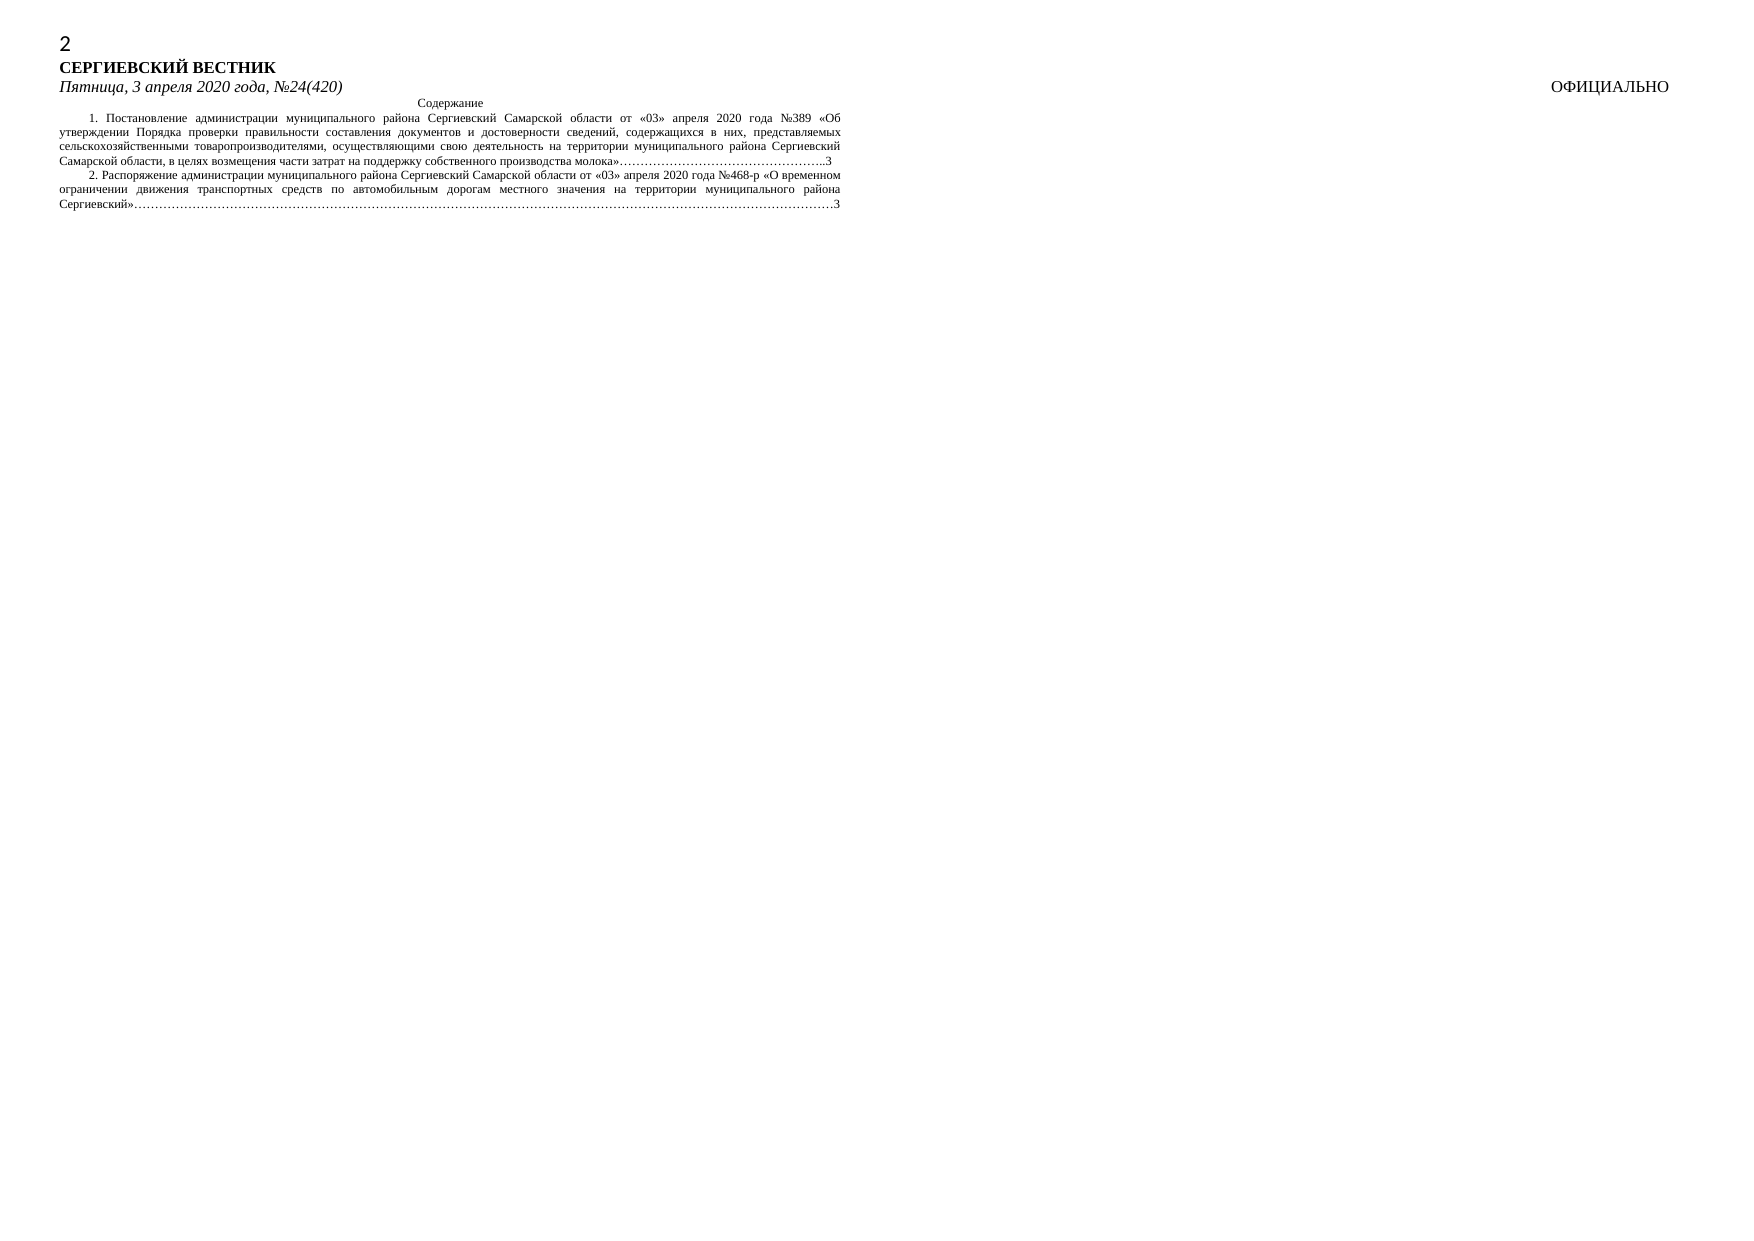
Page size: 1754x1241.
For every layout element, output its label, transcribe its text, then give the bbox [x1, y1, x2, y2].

text 2. Распоряжение администрации муниципального района Сергиевский Самарской области от «03» апреля 2020 года №468-р «О временном ограничении движения транспортных средств по автомобильным дорогам местного значения на территории муниципального района Сергиевский»……………………………………………………………………………………………………………………………………………………3 [59, 168, 842, 211]
text Содержание [59, 96, 842, 110]
text 1. Постановление администрации муниципального района Сергиевский Самарской области от «03» апреля 2020 года №389 «Об утверждении Порядка проверки правильности составления документов и достоверности сведений, содержащихся в них, представляемых сельскохозяйственными товаропроизводителями, осуществляющими свою деятельность на территории муниципального района Сергиевский Самарской области, в целях возмещения части затрат на поддержку собственного производства молока»…………………………………………..3 [59, 110, 842, 168]
